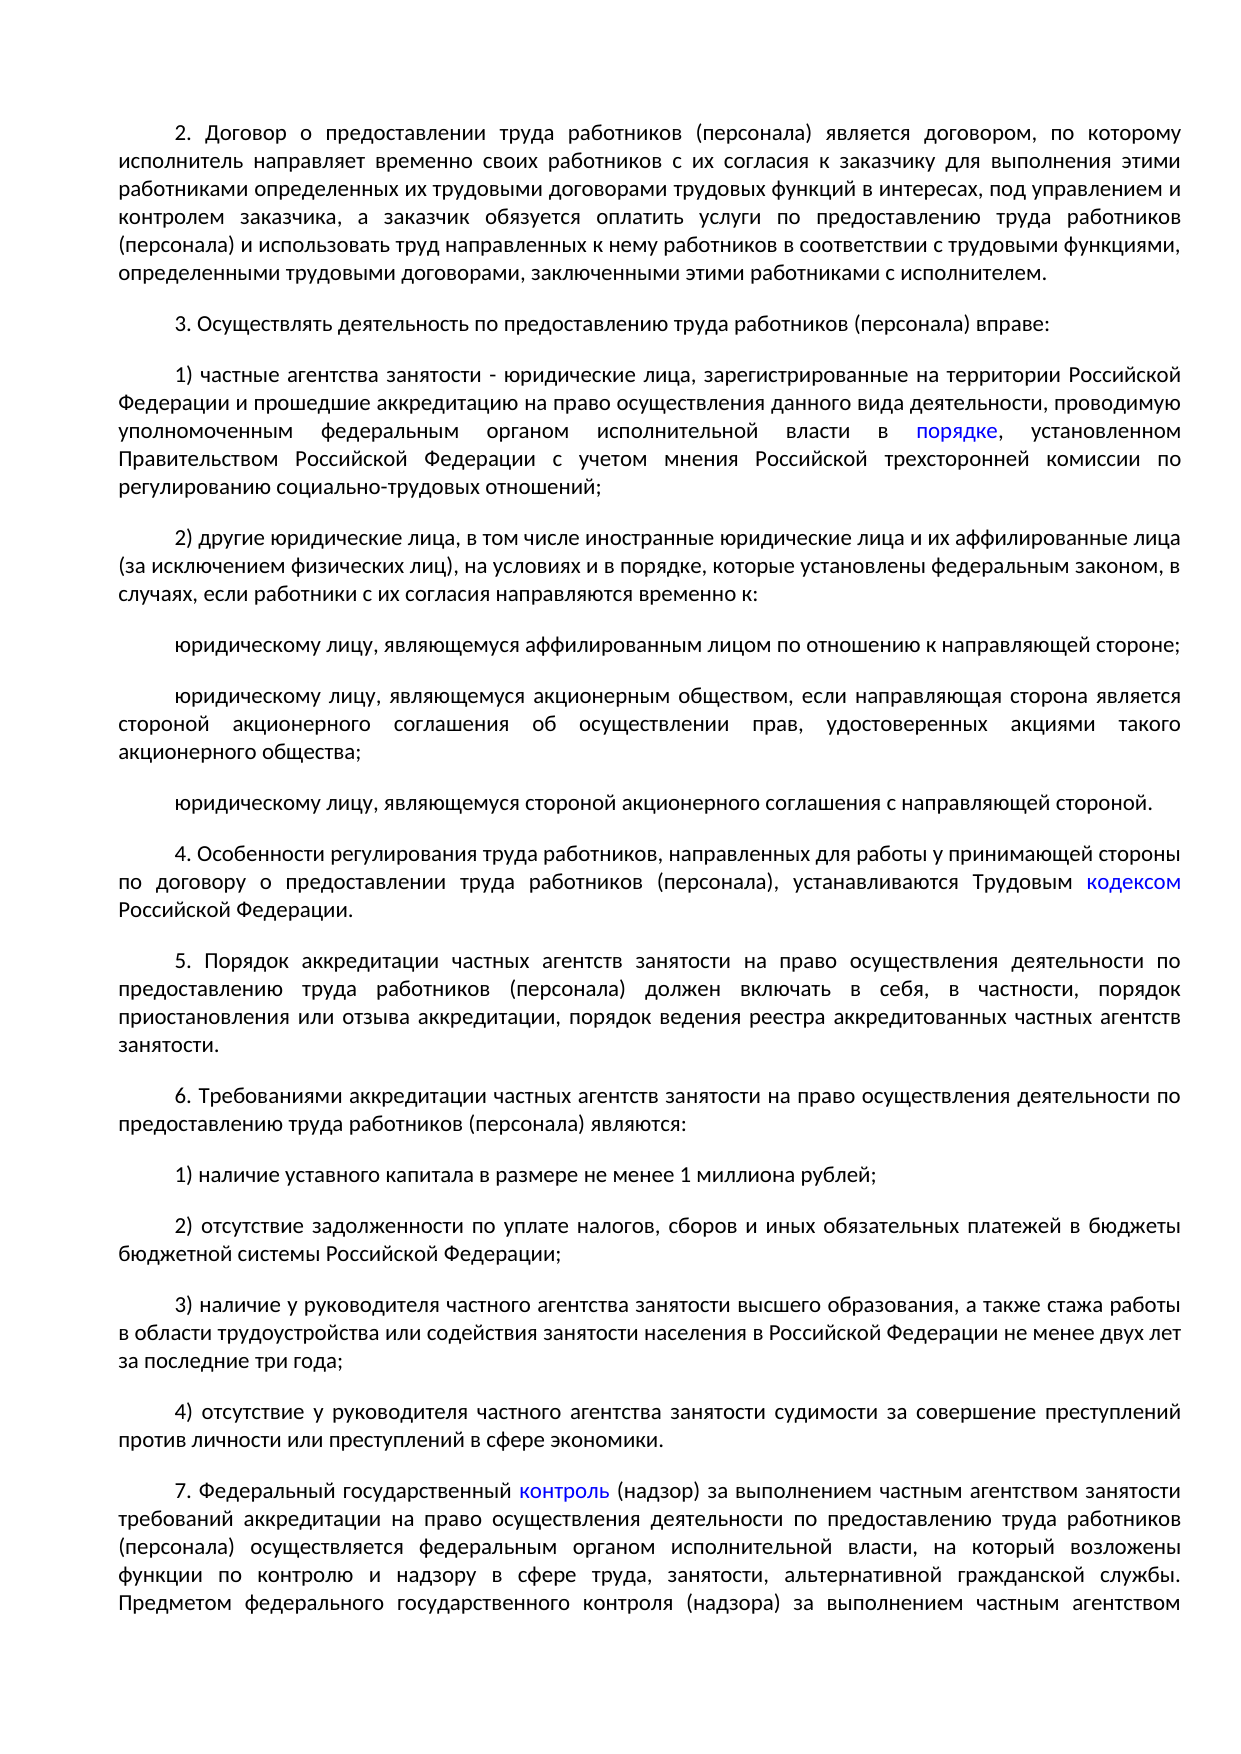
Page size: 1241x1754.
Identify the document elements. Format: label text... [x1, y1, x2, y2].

text 2) другие юридические лица, в том числе иностранные юридические лица и их аффилированные лица (за исключением физических лиц), на условиях и в порядке, которые установлены федеральным законом, в случаях, если работники с их согласия направляются временно к: [118, 523, 1181, 607]
text 4. Особенности регулирования труда работников, направленных для работы у принимающей стороны по договору о предоставлении труда работников (персонала), устанавливаются Трудовым кодексом Российской Федерации. [118, 839, 1181, 923]
text 2) отсутствие задолженности по уплате налогов, сборов и иных обязательных платежей в бюджеты бюджетной системы Российской Федерации; [118, 1211, 1181, 1267]
text юридическому лицу, являющемуся аффилированным лицом по отношению к направляющей стороне; [118, 630, 1181, 658]
text 3. Осуществлять деятельность по предоставлению труда работников (персонала) вправе: [118, 309, 1181, 337]
text юридическому лицу, являющемуся акционерным обществом, если направляющая сторона является стороной акционерного соглашения об осуществлении прав, удостоверенных акциями такого акционерного общества; [118, 681, 1181, 765]
text 1) частные агентства занятости - юридические лица, зарегистрированные на территории Российской Федерации и прошедшие аккредитацию на право осуществления данного вида деятельности, проводимую уполномоченным федеральным органом исполнительной власти в порядке, установленном Правительством Российской Федерации с учетом мнения Российской трехсторонней комиссии по регулированию социально-трудовых отношений; [118, 360, 1181, 500]
text 5. Порядок аккредитации частных агентств занятости на право осуществления деятельности по предоставлению труда работников (персонала) должен включать в себя, в частности, порядок приостановления или отзыва аккредитации, порядок ведения реестра аккредитованных частных агентств занятости. [118, 946, 1181, 1058]
text 2. Договор о предоставлении труда работников (персонала) является договором, по которому исполнитель направляет временно своих работников с их согласия к заказчику для выполнения этими работниками определенных их трудовыми договорами трудовых функций в интересах, под управлением и контролем заказчика, а заказчик обязуется оплатить услуги по предоставлению труда работников (персонала) и использовать труд направленных к нему работников в соответствии с трудовыми функциями, определенными трудовыми договорами, заключенными этими работниками с исполнителем. [118, 118, 1181, 286]
text юридическому лицу, являющемуся стороной акционерного соглашения с направляющей стороной. [118, 788, 1181, 816]
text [118, 1476, 1181, 1616]
text 3) наличие у руководителя частного агентства занятости высшего образования, а также стажа работы в области трудоустройства или содействия занятости населения в Российской Федерации не менее двух лет за последние три года; [118, 1290, 1181, 1374]
text 4) отсутствие у руководителя частного агентства занятости судимости за совершение преступлений против личности или преступлений в сфере экономики. [118, 1397, 1181, 1453]
text 6. Требованиями аккредитации частных агентств занятости на право осуществления деятельности по предоставлению труда работников (персонала) являются: [118, 1081, 1181, 1137]
text 1) наличие уставного капитала в размере не менее 1 миллиона рублей; [118, 1160, 1181, 1188]
